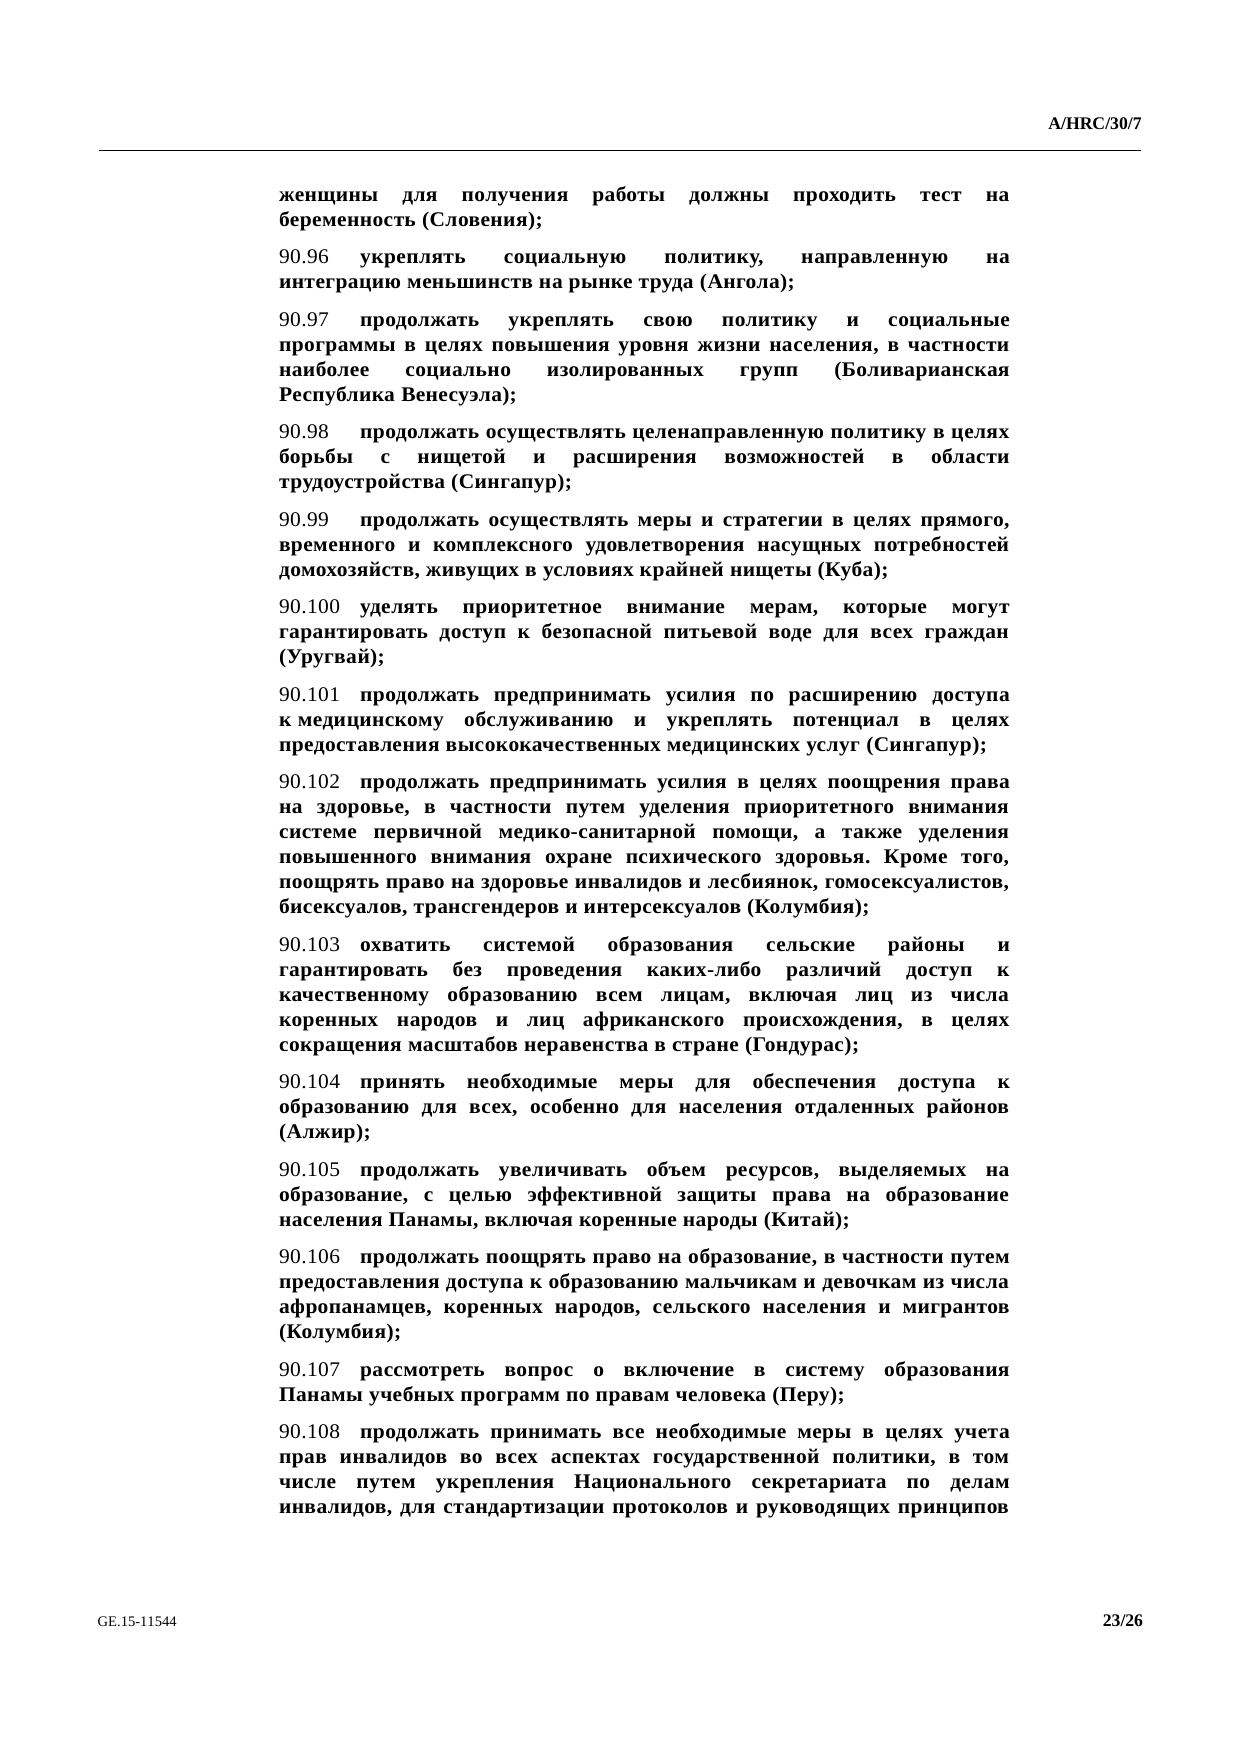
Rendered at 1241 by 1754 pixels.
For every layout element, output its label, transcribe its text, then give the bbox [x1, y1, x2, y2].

text 90.106 продолжать поощрять право на образование, в частности путем предоставления доступа к образованию мальчикам и девочкам из числа афропанамцев, коренных народов, сельского населения и мигрантов (Колумбия); [279, 1244, 1011, 1344]
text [279, 181, 1011, 231]
text 90.99 продолжать осуществлять меры и стратегии в целях прямого, временного и комплексного удовлетворения насущных потребностей домохозяйств, живущих в условиях крайней нищеты (Куба); [279, 506, 1011, 581]
text 90.98 продолжать осуществлять целенаправленную политику в целях борьбы с нищетой и расширения возможностей в области трудоустройства (Сингапур); [279, 419, 1011, 494]
text 90.100 уделять приоритетное внимание мерам, которые могут гарантировать доступ к безопасной питьевой воде для всех граждан (Уругвай); [279, 594, 1011, 669]
text 90.97 продолжать укреплять свою политику и социальные программы в целях повышения уровня жизни населения, в частности наиболее социально изолированных групп (Боливарианская Республика Венесуэла); [279, 306, 1011, 406]
text 90.96 укреплять социальную политику, направленную на интеграцию меньшинств на рынке труда (Ангола); [279, 244, 1011, 294]
text 90.107 рассмотреть вопрос о включение в систему образования Панамы учебных программ по правам человека (Перу); [279, 1356, 1011, 1406]
text 90.104 принять необходимые меры для обеспечения доступа к образованию для всех, особенно для населения отдаленных районов (Алжир); [279, 1069, 1011, 1144]
text 90.103 охватить системой образования сельские районы и гарантировать без проведения каких-либо различий доступ к качественному образованию всем лицам, включая лиц из числа коренных народов и лиц африканского происхождения, в целях сокращения масштабов неравенства в стране (Гондурас); [279, 931, 1011, 1056]
text 90.101 продолжать предпринимать усилия по расширению доступа к медицинскому обслуживанию и укреплять потенциал в целях предоставления высококачественных медицинских услуг (Сингапур); [279, 681, 1011, 756]
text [279, 1419, 1011, 1519]
text 90.105 продолжать увеличивать объем ресурсов, выделяемых на образование, с целью эффективной защиты права на образование населения Панамы, включая коренные народы (Китай); [279, 1156, 1011, 1231]
text 90.102 продолжать предпринимать усилия в целях поощрения права на здоровье, в частности путем уделения приоритетного внимания системе первичной медико-санитарной помощи, а также уделения повышенного внимания охране психического здоровья. Кроме того, поощрять право на здоровье инвалидов и лесбиянок, гомосексуалистов, бисексуалов, трансгендеров и интерсексуалов (Колумбия); [279, 769, 1011, 919]
